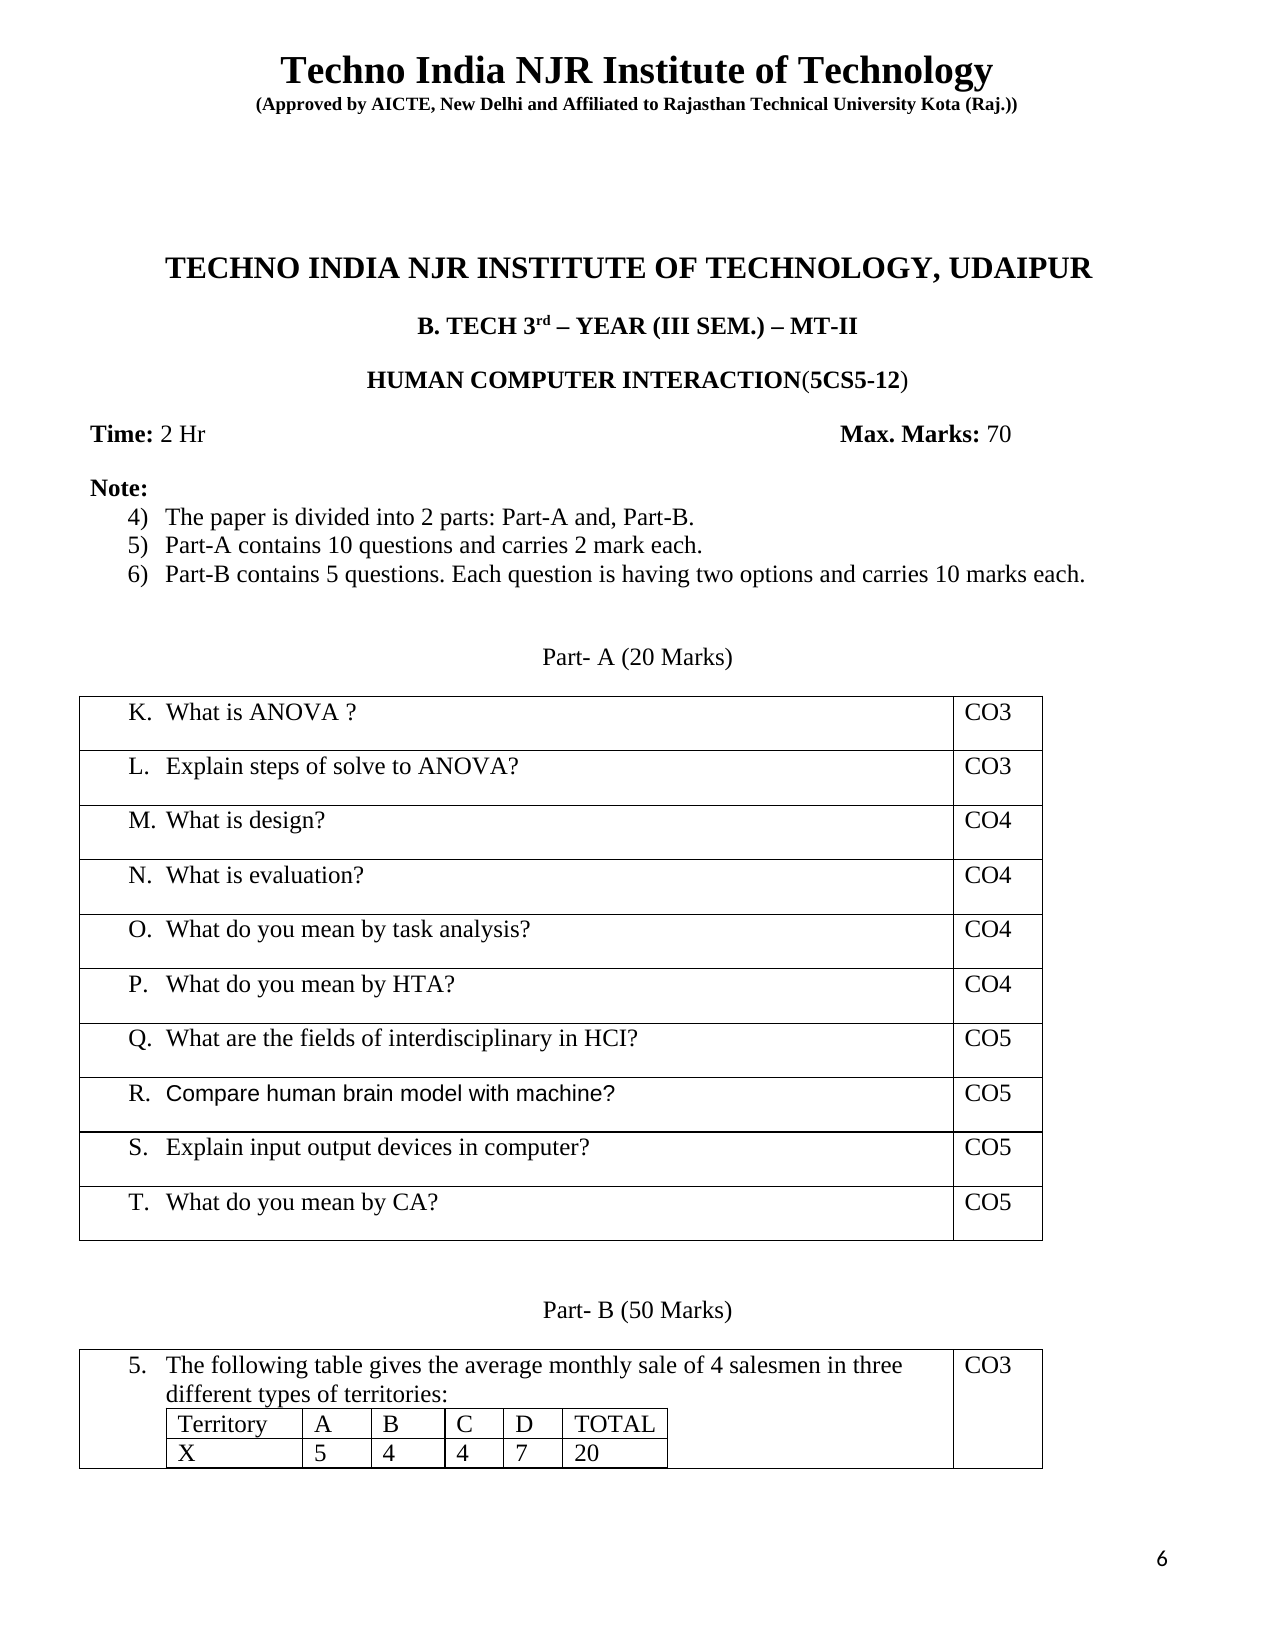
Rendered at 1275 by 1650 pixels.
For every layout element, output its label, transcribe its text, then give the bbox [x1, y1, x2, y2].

table_cell CO4 [954, 806, 1042, 859]
text TECHNO INDIA NJR INSTITUTE OF TECHNOLOGY, UDAIPUR [165, 249, 1185, 285]
text Time: 2 Hr Max. Marks: 70 [90, 419, 1185, 448]
table_cell CO5 [954, 1078, 1042, 1131]
table_cell CO5 [954, 1024, 1042, 1077]
table_header CO3 [954, 1350, 1042, 1468]
text HUMAN COMPUTER INTERACTION(5CS5-12) [90, 365, 1185, 394]
table_cell What is design? [80, 806, 953, 859]
table_cell CO5 [954, 1187, 1042, 1240]
table_cell What do you mean by task analysis? [80, 915, 953, 968]
table_cell Explain steps of solve to ANOVA? [80, 751, 953, 804]
table_cell CO4 [954, 860, 1042, 913]
table_header CO3 [954, 697, 1042, 750]
text Part- A (20 Marks) [90, 642, 1185, 671]
table_cell CO3 [954, 751, 1042, 804]
table_cell Compare human brain model with machine? [80, 1078, 953, 1131]
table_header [80, 1350, 953, 1468]
table_cell Explain input output devices in computer? [80, 1133, 953, 1186]
text Note: [90, 473, 1185, 502]
table_cell CO5 [954, 1133, 1042, 1186]
table_cell What is evaluation? [80, 860, 953, 913]
table_header What is ANOVA ? [80, 697, 953, 750]
list The paper is divided into 2 parts: Part-A and, Part-B. [127, 502, 1185, 530]
table_cell CO4 [954, 915, 1042, 968]
table_cell What do you mean by CA? [80, 1187, 953, 1240]
text B. TECH 3rd – YEAR (III SEM.) – MT-II [90, 311, 1185, 340]
list Part-A contains 10 questions and carries 2 mark each. [127, 530, 1185, 559]
table_cell What do you mean by HTA? [80, 969, 953, 1022]
text Part- B (50 Marks) [90, 1295, 1185, 1324]
table_cell What are the fields of interdisciplinary in HCI? [80, 1024, 953, 1077]
table_cell CO4 [954, 969, 1042, 1022]
list Part-B contains 5 questions. Each question is having two options and carries 10 marks each. [127, 559, 1185, 588]
